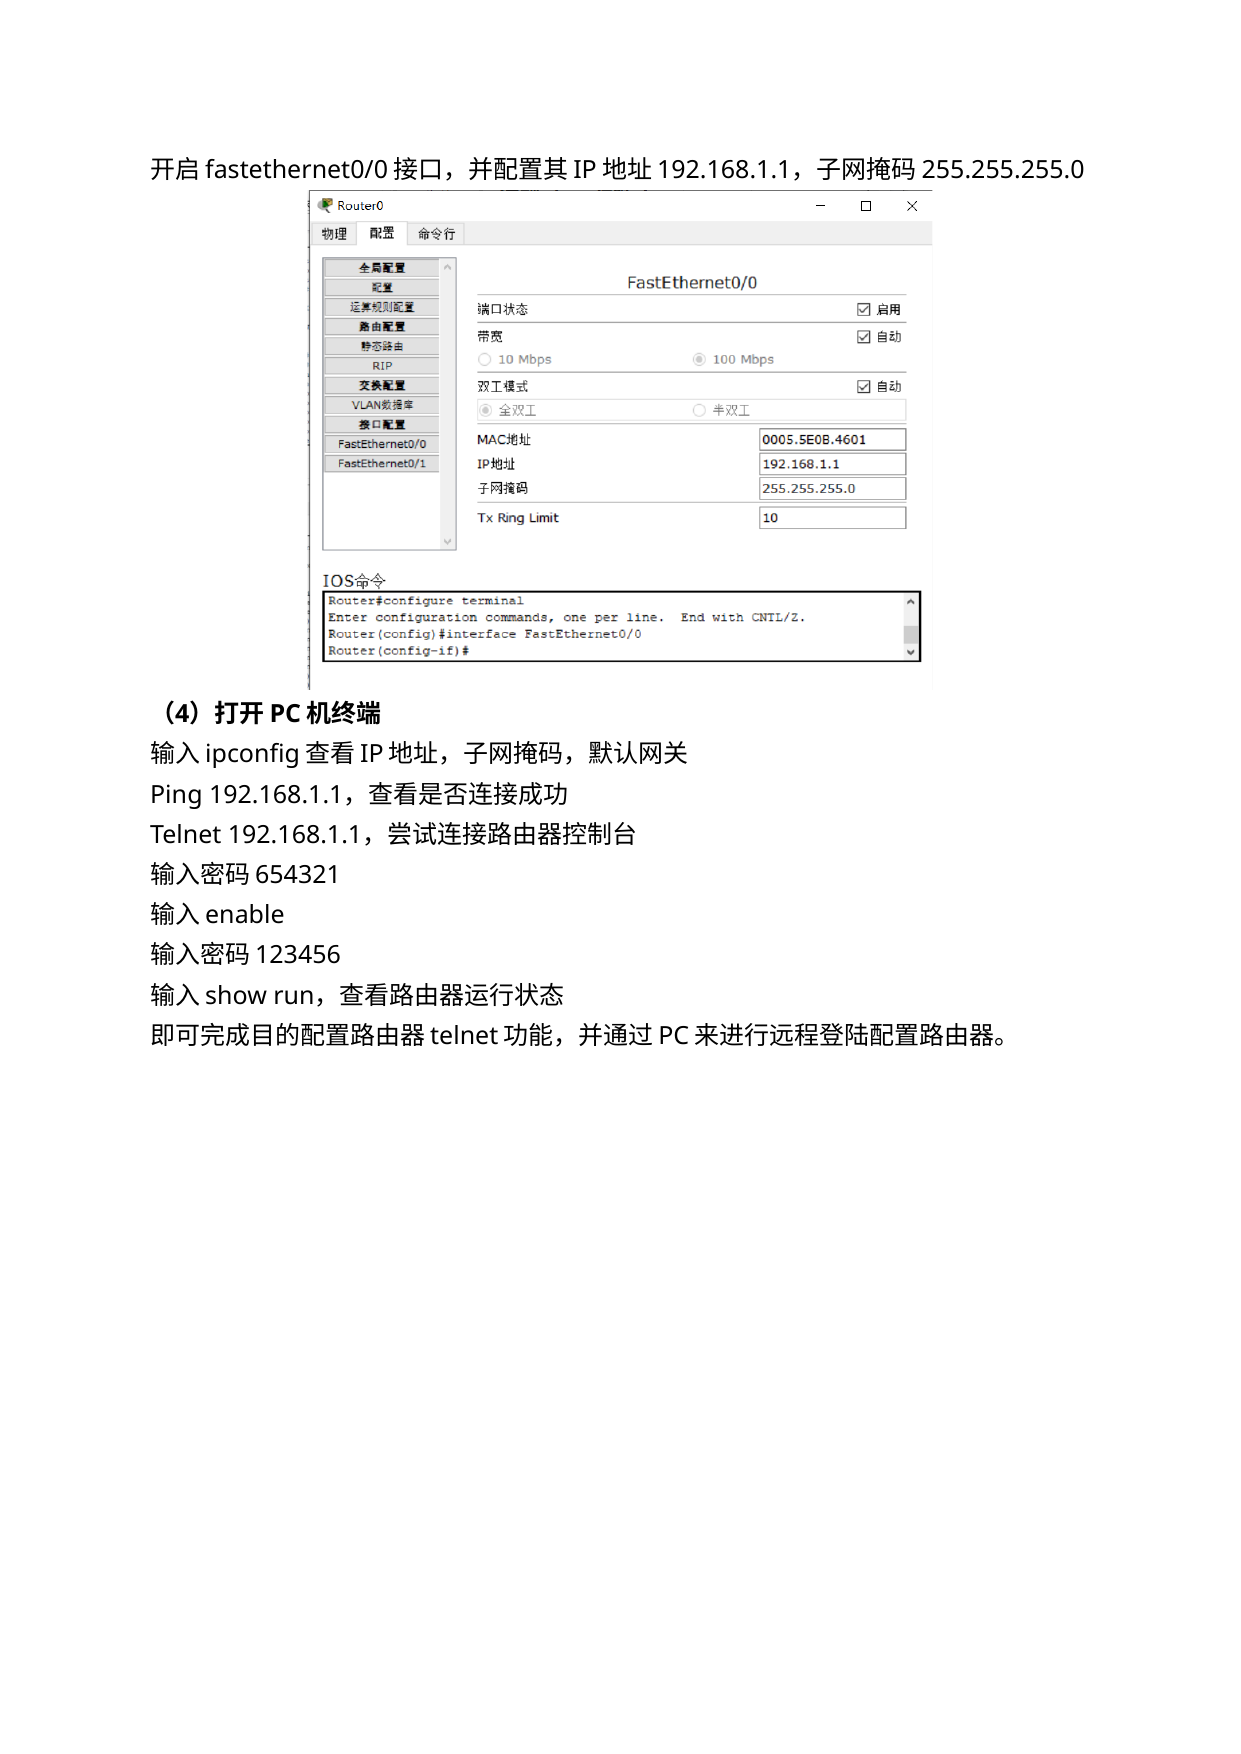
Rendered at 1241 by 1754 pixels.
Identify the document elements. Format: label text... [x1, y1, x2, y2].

text Telnet 192.168.1.1，尝试连接路由器控制台 [150, 814, 1090, 851]
text 开启fastethernet0/0接口，并配置其IP地址192.168.1.1，子网掩码255.255.255.0 [150, 150, 1090, 186]
text 输入show run，查看路由器运行状态 [150, 975, 1090, 1011]
text 输入密码123456 [150, 935, 1090, 971]
text （4）打开PC机终端 [150, 694, 1090, 730]
picture [307, 190, 933, 690]
text Ping 192.168.1.1，查看是否连接成功 [150, 774, 1090, 810]
text 即可完成目的配置路由器telnet功能，并通过PC来进行远程登陆配置路由器。 [150, 1015, 1090, 1052]
text 输入密码654321 [150, 854, 1090, 891]
text 输入ipconfig查看IP地址，子网掩码，默认网关 [150, 734, 1090, 770]
text 输入enable [150, 895, 1090, 931]
